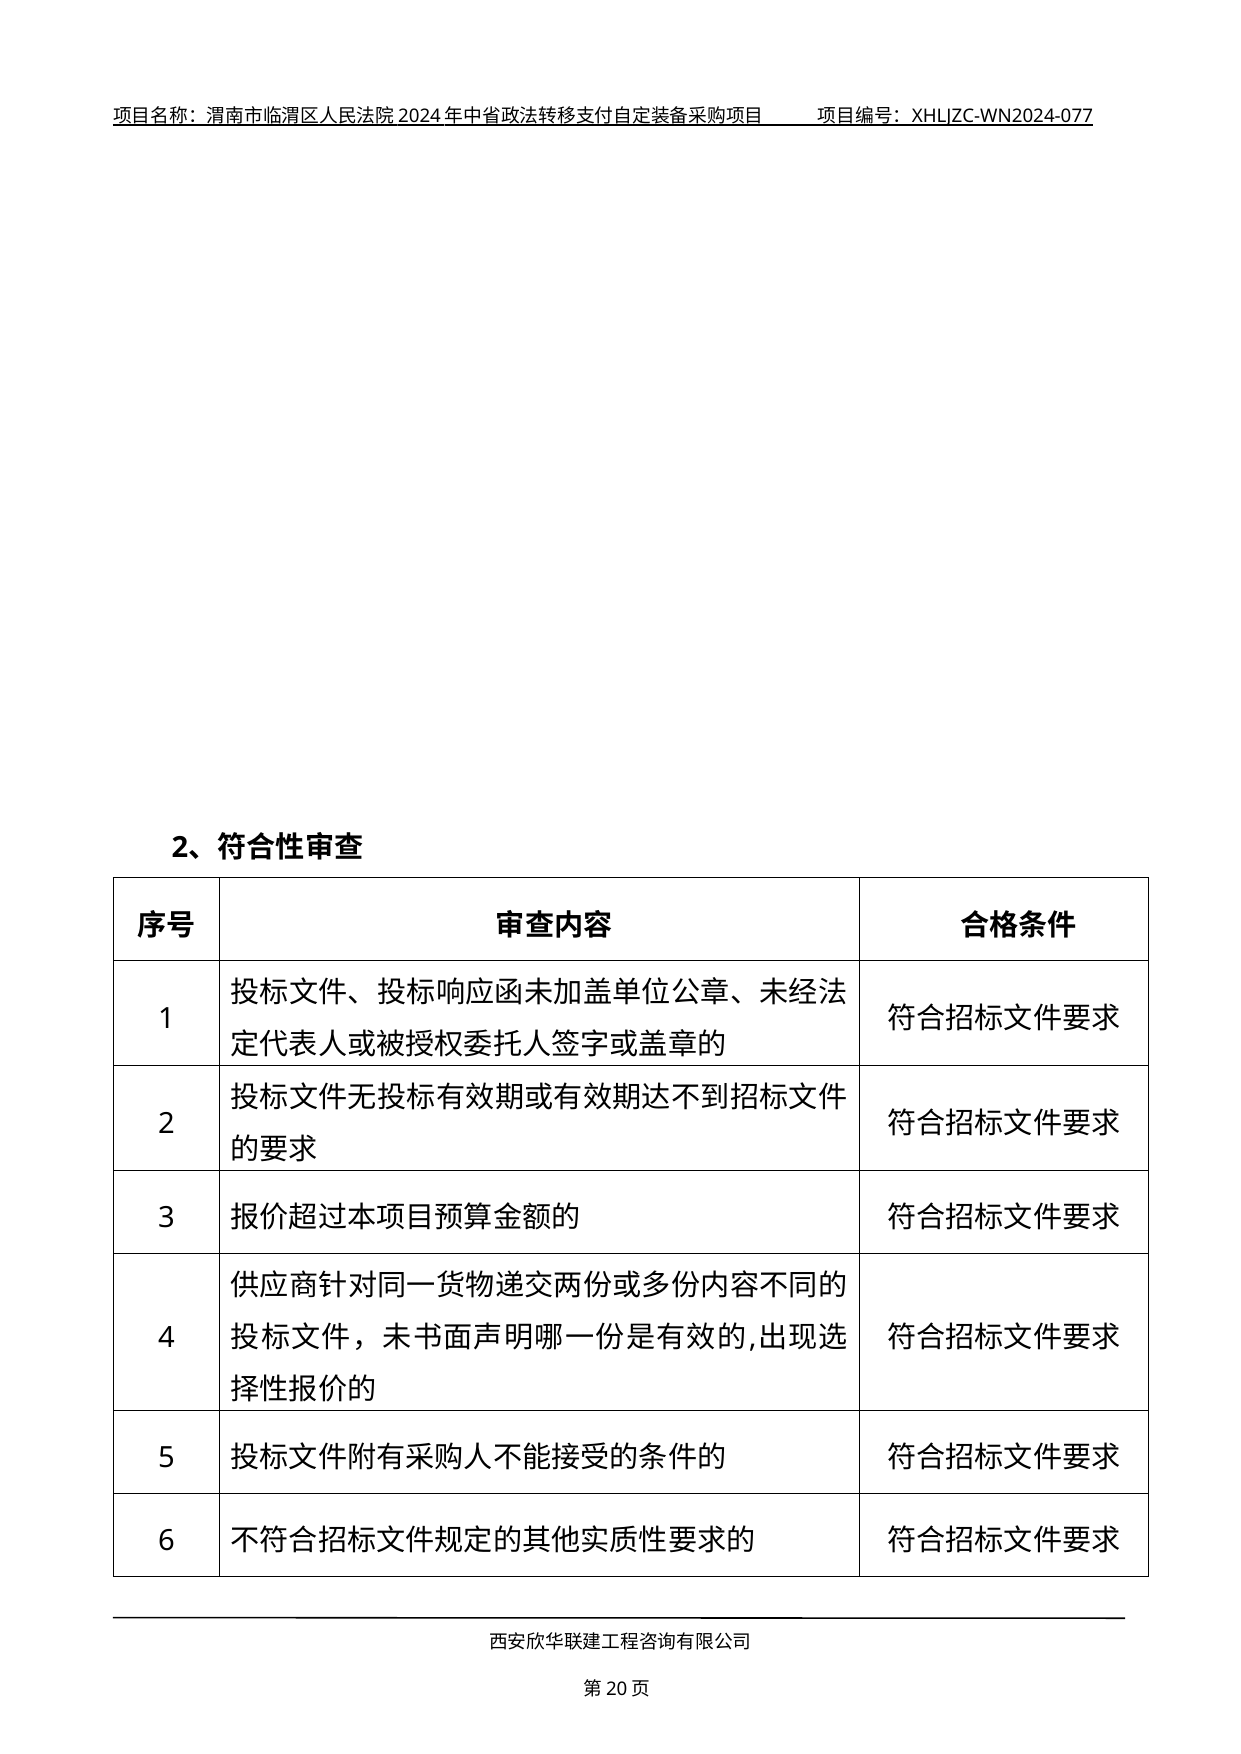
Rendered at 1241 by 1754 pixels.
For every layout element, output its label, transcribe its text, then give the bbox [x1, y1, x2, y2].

table_cell 1 [114, 961, 219, 1065]
table_header 审查内容 [220, 878, 859, 960]
table_cell 符合招标文件要求 [860, 1494, 1148, 1576]
table_cell 2 [114, 1066, 219, 1170]
table_cell 符合招标文件要求 [860, 1066, 1148, 1170]
table_cell 3 [114, 1171, 219, 1253]
table_cell 投标文件、投标响应函未加盖单位公章、未经法定代表人或被授权委托人签字或盖章的 [220, 961, 859, 1065]
table_header 序号 [114, 878, 219, 960]
table_cell 5 [114, 1411, 219, 1493]
table_cell 投标文件无投标有效期或有效期达不到招标文件的要求 [220, 1066, 859, 1170]
table_cell 报价超过本项目预算金额的 [220, 1171, 859, 1253]
table_cell 不符合招标文件规定的其他实质性要求的 [220, 1494, 859, 1576]
table_cell 符合招标文件要求 [860, 1254, 1148, 1410]
table_cell 4 [114, 1254, 219, 1410]
table_cell 符合招标文件要求 [860, 1411, 1148, 1493]
table_header 合格条件 [860, 878, 1148, 960]
text 2、符合性审查 [113, 812, 1127, 877]
table_cell 符合招标文件要求 [860, 961, 1148, 1065]
table_cell 投标文件附有采购人不能接受的条件的 [220, 1411, 859, 1493]
table_cell 符合招标文件要求 [860, 1171, 1148, 1253]
table_cell 供应商针对同一货物递交两份或多份内容不同的投标文件，未书面声明哪一份是有效的,出现选择性报价的 [220, 1254, 859, 1410]
table_cell 6 [114, 1494, 219, 1576]
